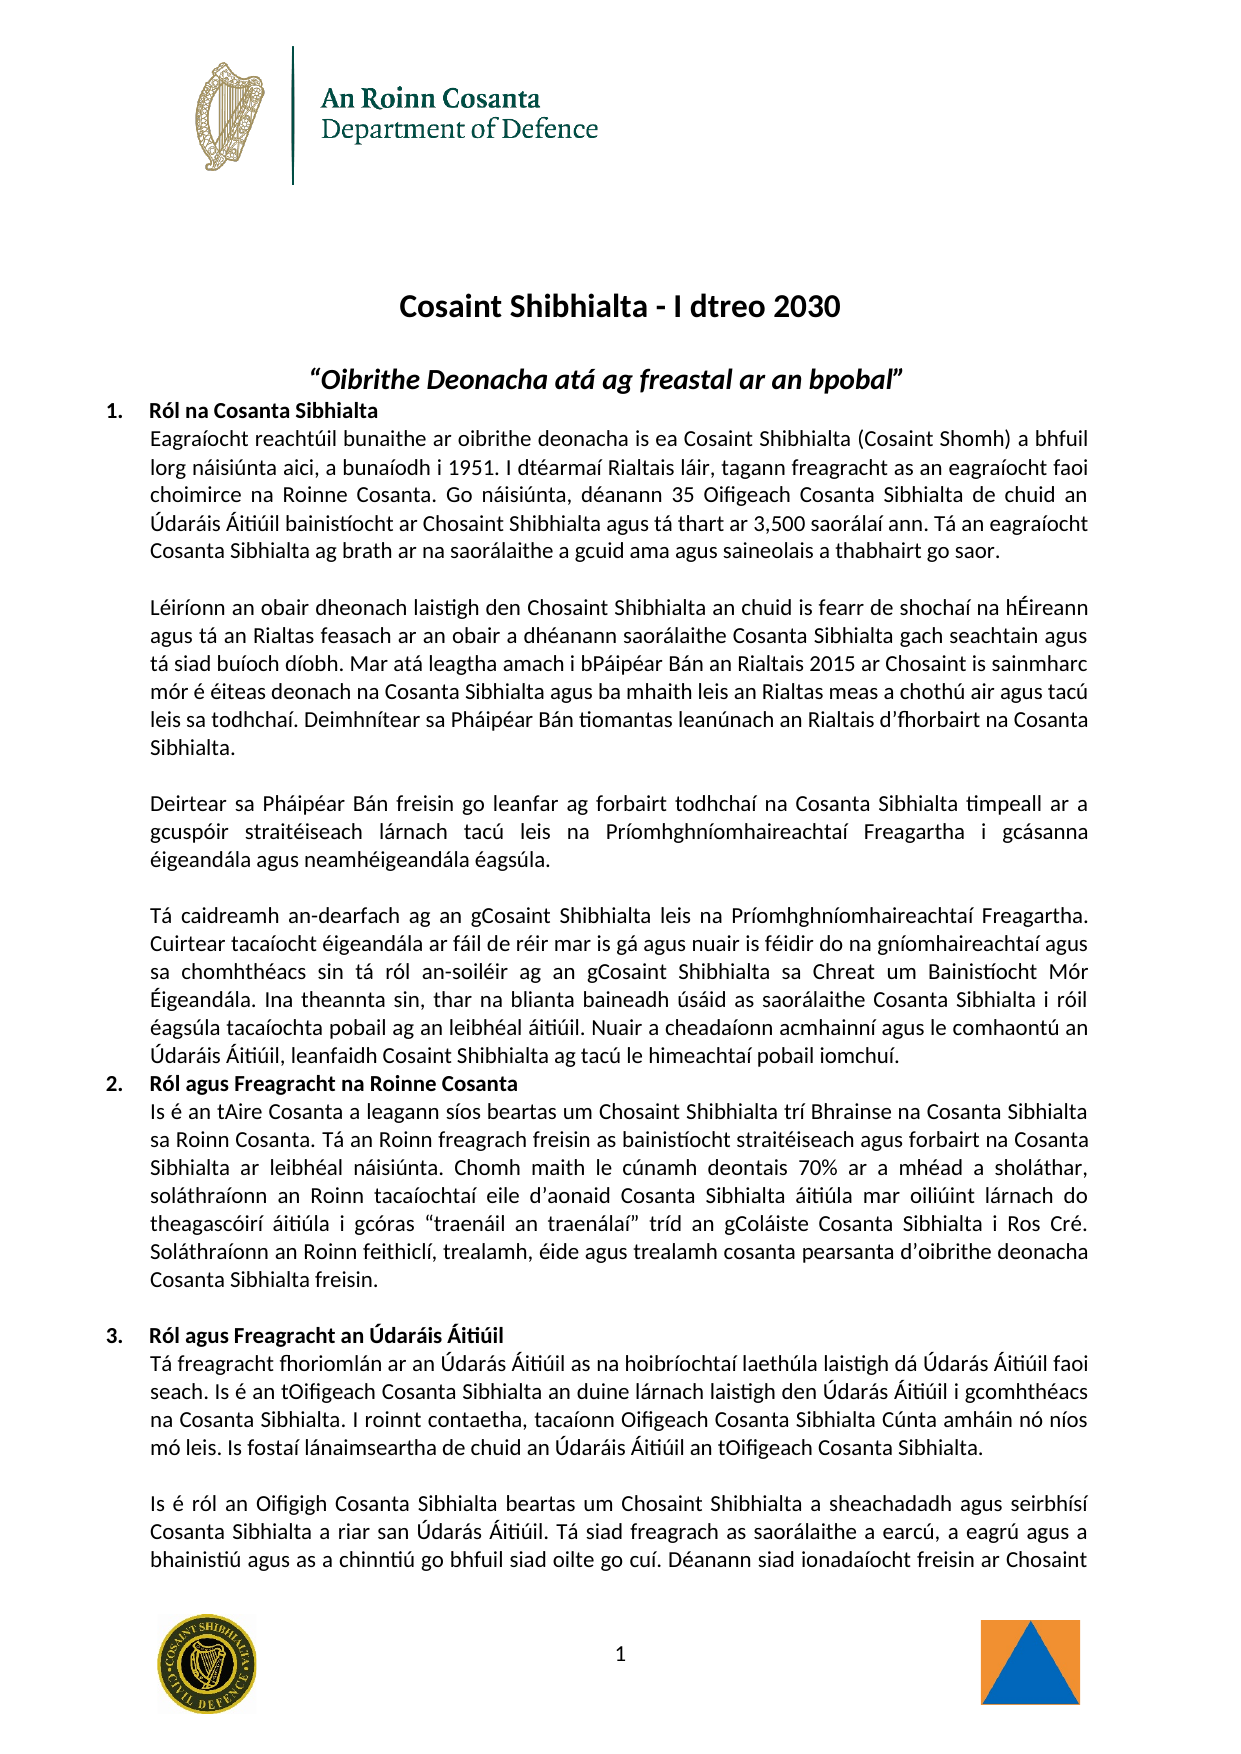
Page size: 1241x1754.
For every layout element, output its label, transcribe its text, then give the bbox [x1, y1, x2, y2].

text 3. Ról agus Freagracht an Údaráis Áitiúil [106, 1321, 1090, 1349]
text 2. Ról agus Freagracht na Roinne Cosanta [106, 1069, 1090, 1097]
text Tá freagracht fhoriomlán ar an Údarás Áitiúil as na hoibríochtaí laethúla laistigh dá Údarás Áitiúil faoi seach. Is é an tOifigeach Cosanta Sibhialta an duine lárnach laistigh den Údarás Áitiúil i gcomhthéacs na Cosanta Sibhialta. I roinnt contaetha, tacaíonn Oifigeach Cosanta Sibhialta Cúnta amháin nó níos mó leis. Is fostaí lánaimseartha de chuid an Údaráis Áitiúil an tOifigeach Cosanta Sibhialta. [150, 1349, 1090, 1461]
text “Oibrithe Deonacha atá ag freastal ar an bpobal” [150, 361, 1090, 397]
text Cosaint Shibhialta - I dtreo 2030 [150, 284, 1090, 325]
text Tá caidreamh an-dearfach ag an gCosaint Shibhialta leis na Príomhghníomhaireachtaí Freagartha. Cuirtear tacaíocht éigeandála ar fáil de réir mar is gá agus nuair is féidir do na gníomhaireachtaí agus sa chomhthéacs sin tá ról an-soiléir ag an gCosaint Shibhialta sa Chreat um Bainistíocht Mór Éigeandála. Ina theannta sin, thar na blianta baineadh úsáid as saorálaithe Cosanta Sibhialta i róil éagsúla tacaíochta pobail ag an leibhéal áitiúil. Nuair a cheadaíonn acmhainní agus le comhaontú an Údaráis Áitiúil, leanfaidh Cosaint Shibhialta ag tacú le himeachtaí pobail iomchuí. [150, 901, 1090, 1069]
text 1. Ról na Cosanta Sibhialta [106, 397, 1090, 424]
picture [157, 1614, 257, 1714]
picture [150, 14, 647, 216]
text Eagraíocht reachtúil bunaithe ar oibrithe deonacha is ea Cosaint Shibhialta (Cosaint Shomh) a bhfuil lorg náisiúnta aici, a bunaíodh i 1951. I dtéarmaí Rialtais láir, tagann freagracht as an eagraíocht faoi choimirce na Roinne Cosanta. Go náisiúnta, déanann 35 Oifigeach Cosanta Sibhialta de chuid an Údaráis Áitiúil bainistíocht ar Chosaint Shibhialta agus tá thart ar 3,500 saorálaí ann. Tá an eagraíocht Cosanta Sibhialta ag brath ar na saorálaithe a gcuid ama agus saineolais a thabhairt go saor. [150, 424, 1090, 565]
text Léiríonn an obair dheonach laistigh den Chosaint Shibhialta an chuid is fearr de shochaí na hÉireann agus tá an Rialtas feasach ar an obair a dhéanann saorálaithe Cosanta Sibhialta gach seachtain agus tá siad buíoch díobh. Mar atá leagtha amach i bPáipéar Bán an Rialtais 2015 ar Chosaint is sainmharc mór é éiteas deonach na Cosanta Sibhialta agus ba mhaith leis an Rialtas meas a chothú air agus tacú leis sa todhchaí. Deimhnítear sa Pháipéar Bán tiomantas leanúnach an Rialtais d’fhorbairt na Cosanta Sibhialta. [150, 593, 1090, 761]
picture [980, 1620, 1081, 1705]
text Is é an tAire Cosanta a leagann síos beartas um Chosaint Shibhialta trí Bhrainse na Cosanta Sibhialta sa Roinn Cosanta. Tá an Roinn freagrach freisin as bainistíocht straitéiseach agus forbairt na Cosanta Sibhialta ar leibhéal náisiúnta. Chomh maith le cúnamh deontais 70% ar a mhéad a sholáthar, soláthraíonn an Roinn tacaíochtaí eile d’aonaid Cosanta Sibhialta áitiúla mar oiliúint lárnach do theagascóirí áitiúla i gcóras “traenáil an traenálaí” tríd an gColáiste Cosanta Sibhialta i Ros Cré. Soláthraíonn an Roinn feithiclí, trealamh, éide agus trealamh cosanta pearsanta d’oibrithe deonacha Cosanta Sibhialta freisin. [150, 1097, 1090, 1293]
text Deirtear sa Pháipéar Bán freisin go leanfar ag forbairt todhchaí na Cosanta Sibhialta timpeall ar a gcuspóir straitéiseach lárnach tacú leis na Príomhghníomhaireachtaí Freagartha i gcásanna éigeandála agus neamhéigeandála éagsúla. [150, 789, 1090, 873]
